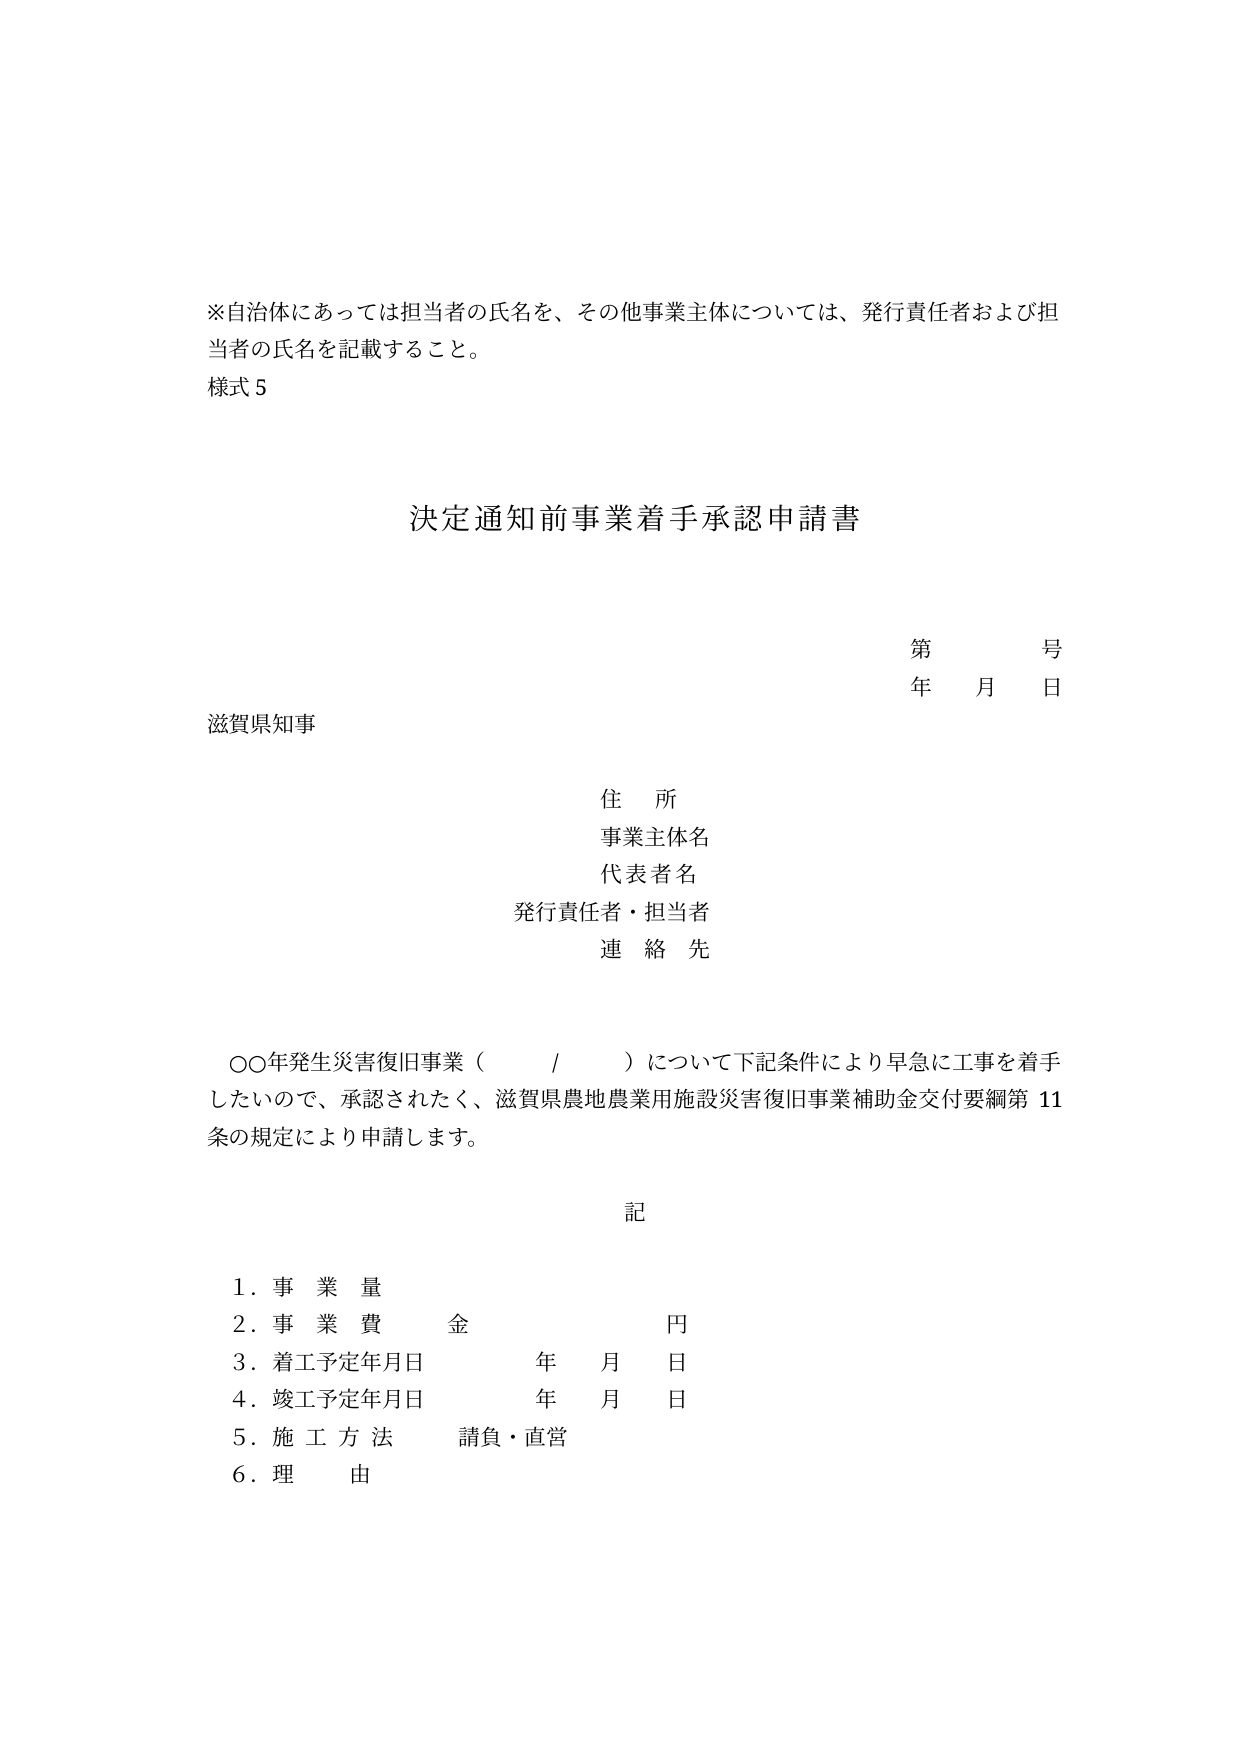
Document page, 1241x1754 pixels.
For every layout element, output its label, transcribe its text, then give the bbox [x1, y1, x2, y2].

text ６．理由 [207, 1454, 1063, 1492]
text 住所 [207, 779, 1063, 817]
text 様式5 [207, 367, 1063, 404]
text 第 号 [207, 629, 1063, 667]
text １．事業量 [207, 1267, 1063, 1304]
text ２．事業費 金 円 [207, 1304, 1063, 1342]
text 代表者名 [207, 854, 1063, 892]
text ４．竣工予定年月日 年 月 日 [207, 1379, 1063, 1417]
text ○○年発生災害復旧事業（ / ）について下記条件により早急に工事を着手したいので、承認されたく、滋賀県農地農業用施設災害復旧事業補助金交付要綱第11条の規定により申請します。 [207, 1042, 1063, 1154]
text 年 月 日 [207, 667, 1063, 704]
subtitle 記 [207, 1192, 1063, 1229]
text 滋賀県知事 [207, 704, 1063, 742]
text 連 絡 先 [207, 929, 1063, 967]
text ※自治体にあっては担当者の氏名を、その他事業主体については、発行責任者および担当者の氏名を記載すること。 [207, 292, 1063, 367]
text 発行責任者・担当者 [207, 892, 1063, 929]
text 事業主体名 [207, 817, 1063, 854]
text ５．施工方法 請負・直営 [207, 1417, 1063, 1454]
text 決定通知前事業着手承認申請書 [207, 479, 1063, 554]
text ３．着工予定年月日 年 月 日 [207, 1342, 1063, 1379]
